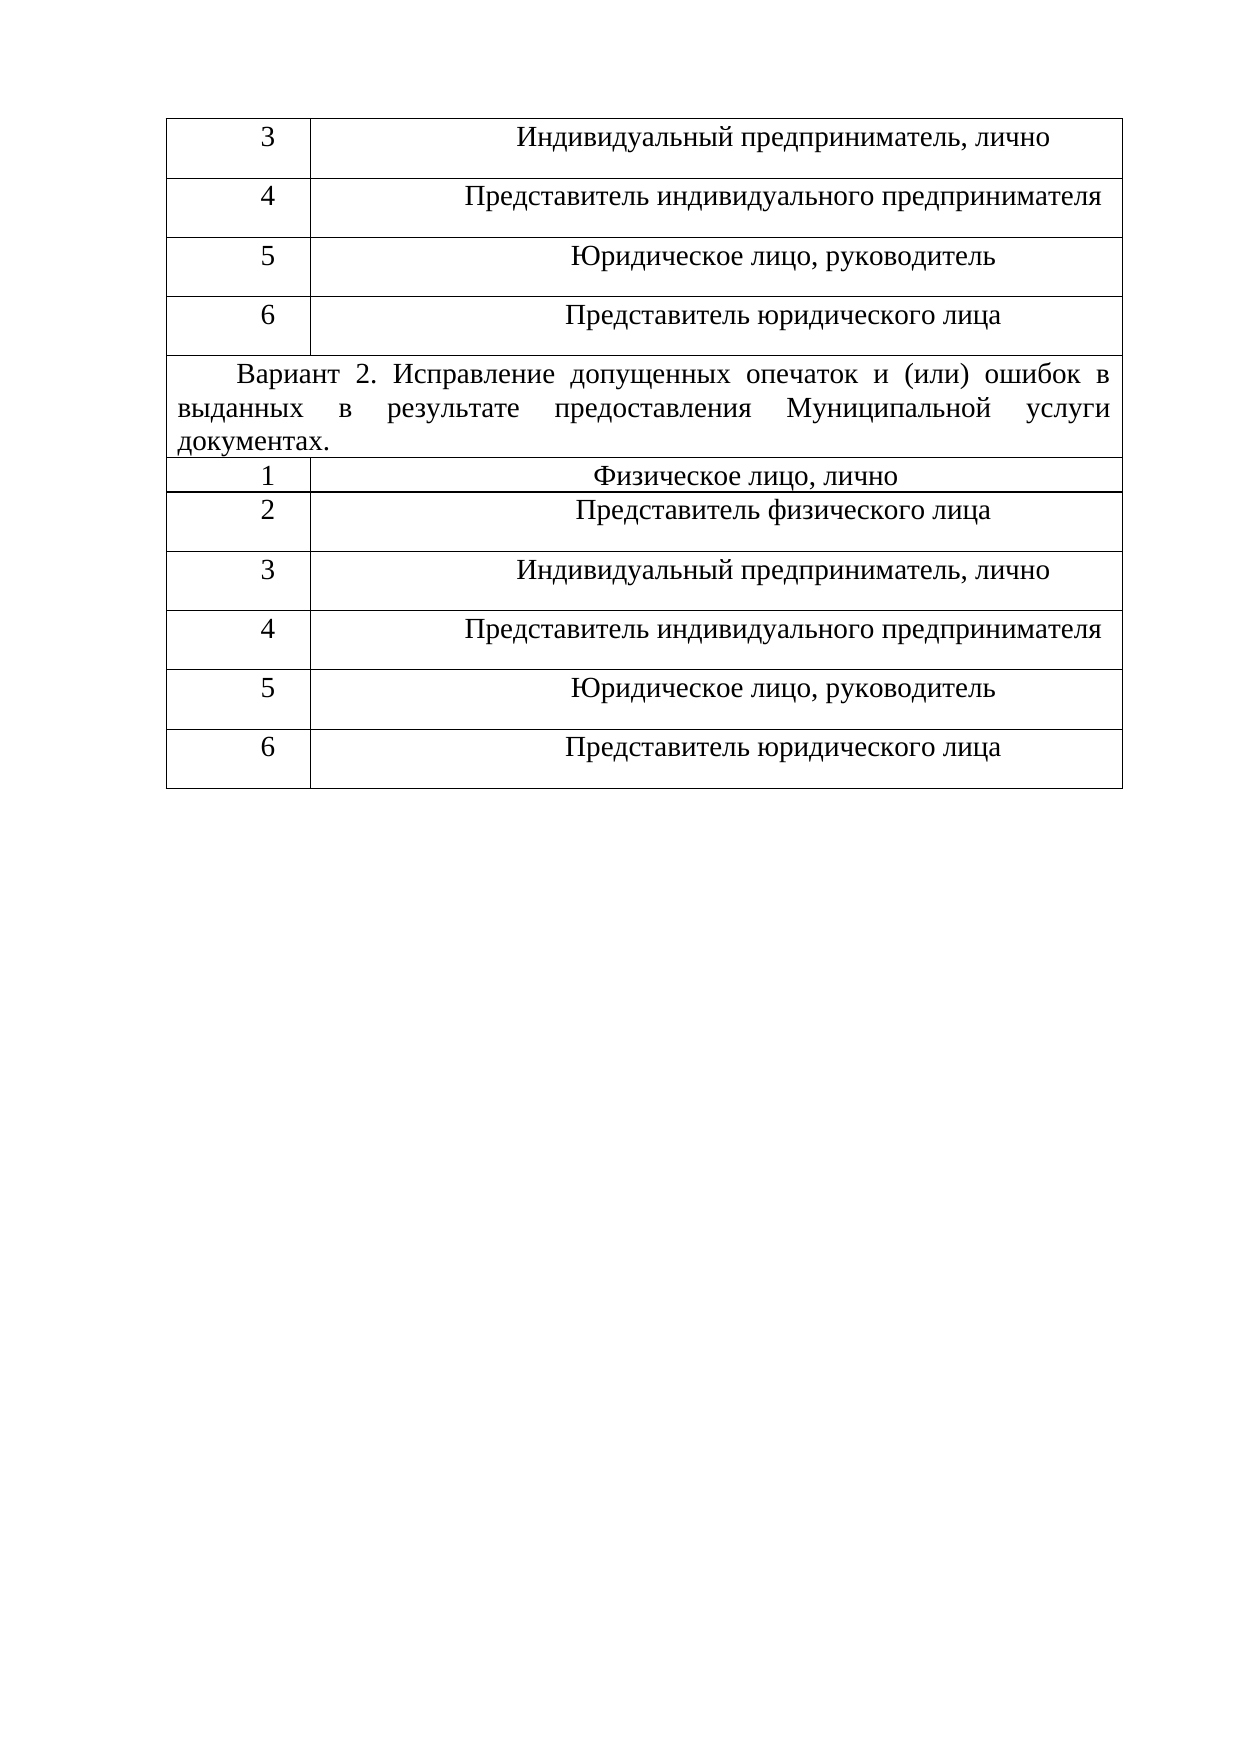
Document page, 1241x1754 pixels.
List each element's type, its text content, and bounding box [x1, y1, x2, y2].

table_cell Индивидуальный предприниматель, лично [311, 119, 1122, 177]
table_cell Индивидуальный предприниматель, лично [311, 552, 1122, 610]
table_cell 3 [167, 119, 310, 177]
table_cell Вариант 2. Исправление допущенных опечаток и (или) ошибок в выданных в результате предоставления Муниципальной услуги документах. [167, 356, 1122, 457]
table_cell 5 [167, 238, 310, 296]
table_cell 4 [167, 179, 310, 237]
table_cell 5 [167, 670, 310, 728]
table_cell Представитель физического лица [311, 493, 1122, 551]
table_cell Представитель индивидуального предпринимателя [311, 611, 1122, 669]
table_cell 3 [167, 552, 310, 610]
table_cell Представитель юридического лица [311, 730, 1122, 788]
table_cell Юридическое лицо, руководитель [311, 670, 1122, 728]
table_cell 6 [167, 730, 310, 788]
table_cell Юридическое лицо, руководитель [311, 238, 1122, 296]
table_cell Представитель индивидуального предпринимателя [311, 179, 1122, 237]
table_cell 4 [167, 611, 310, 669]
table_cell 1 [167, 458, 310, 491]
table_cell 2 [167, 493, 310, 551]
table_cell Представитель юридического лица [311, 297, 1122, 355]
table_cell 6 [167, 297, 310, 355]
table_cell Физическое лицо, лично [311, 458, 1122, 491]
